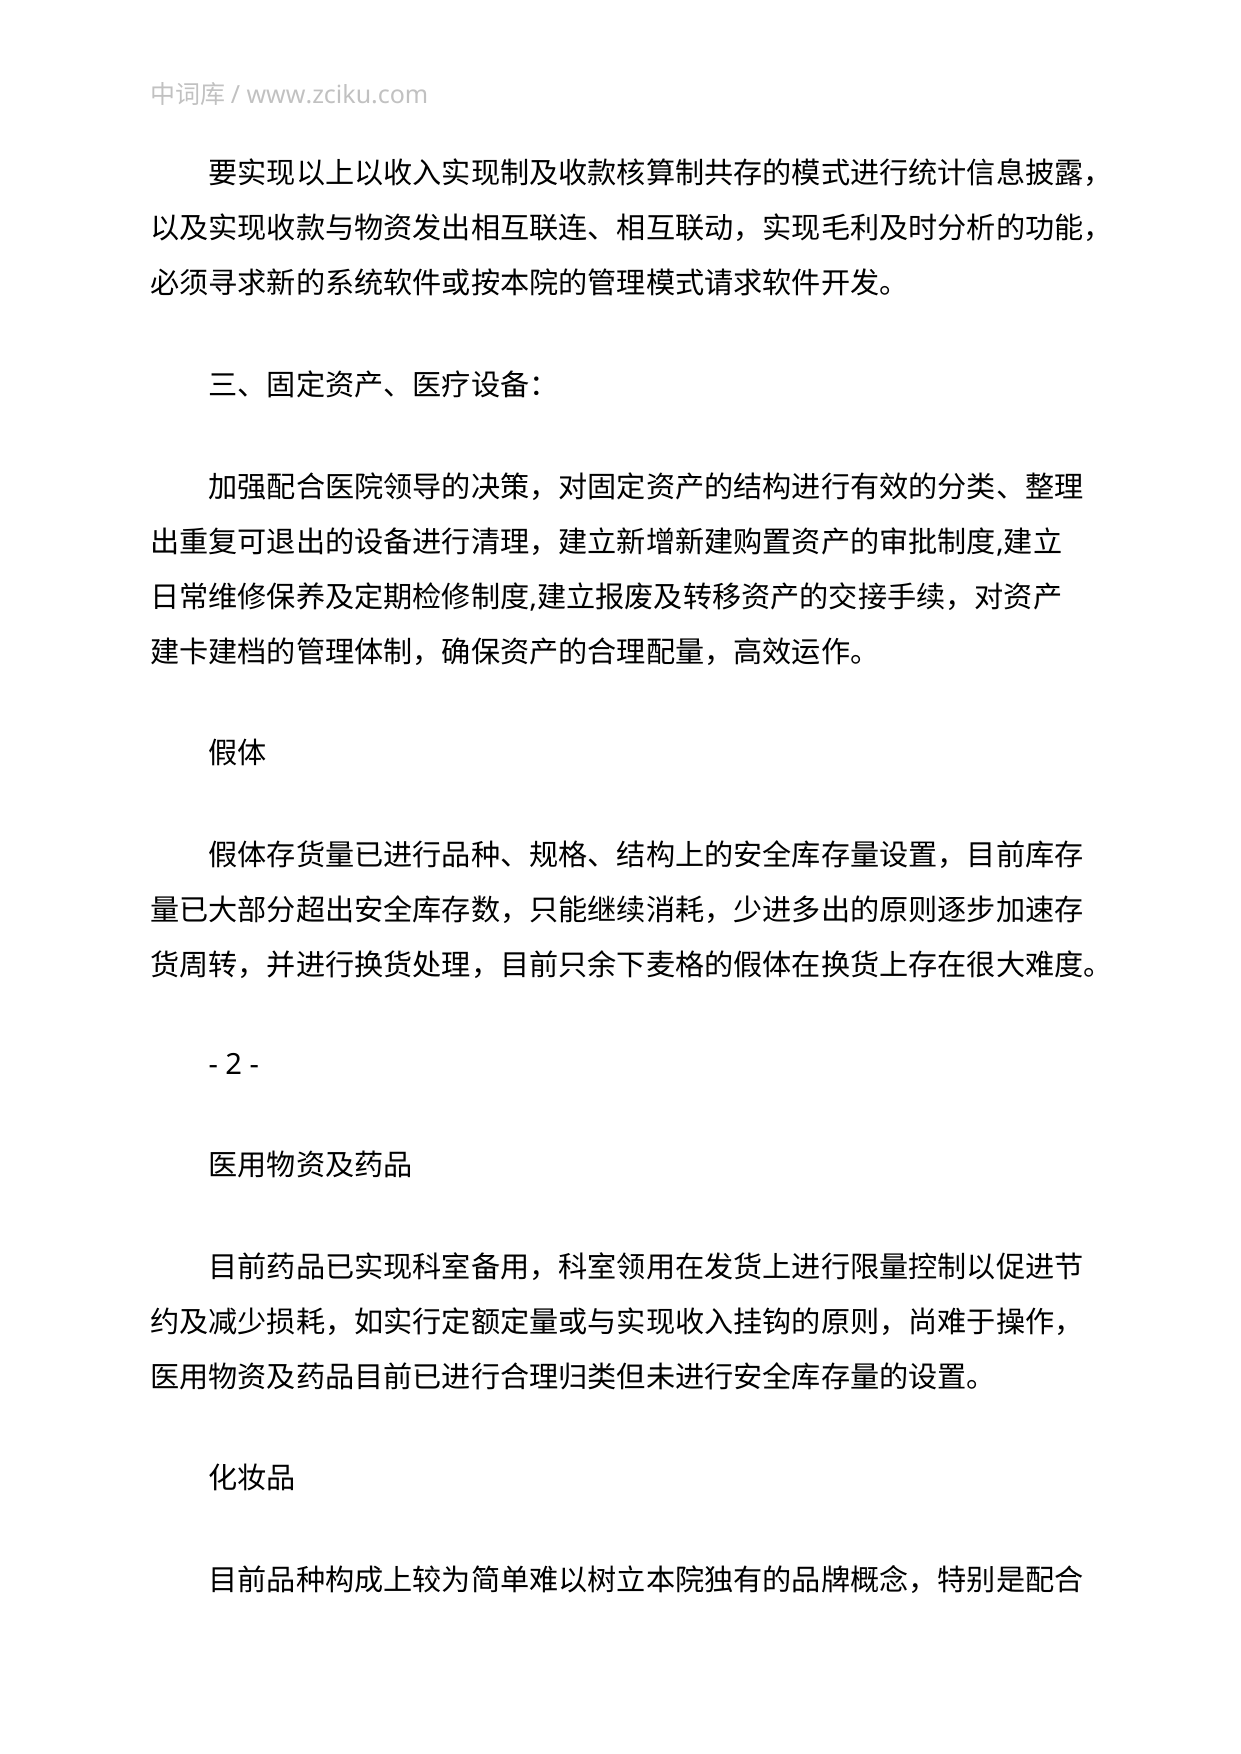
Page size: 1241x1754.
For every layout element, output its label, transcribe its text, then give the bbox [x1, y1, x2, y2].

text 假体 [150, 730, 1090, 772]
text 要实现以上以收入实现制及收款核算制共存的模式进行统计信息披露，以及实现收款与物资发出相互联连、相互联动，实现毛利及时分析的功能，必须寻求新的系统软件或按本院的管理模式请求软件开发。 [150, 150, 1090, 302]
text 化妆品 [150, 1455, 1090, 1497]
text - 2 - [150, 1043, 1090, 1083]
text 加强配合医院领导的决策，对固定资产的结构进行有效的分类、整理出重复可退出的设备进行清理，建立新增新建购置资产的审批制度,建立日常维修保养及定期检修制度,建立报废及转移资产的交接手续，对资产建卡建档的管理体制，确保资产的合理配量，高效运作。 [150, 463, 1090, 671]
text 假体存货量已进行品种、规格、结构上的安全库存量设置，目前库存量已大部分超出安全库存数，只能继续消耗，少进多出的原则逐步加速存货周转，并进行换货处理，目前只余下麦格的假体在换货上存在很大难度。 [150, 832, 1090, 984]
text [150, 1557, 1090, 1599]
text 医用物资及药品 [150, 1142, 1090, 1184]
text 目前药品已实现科室备用，科室领用在发货上进行限量控制以促进节约及减少损耗，如实行定额定量或与实现收入挂钩的原则，尚难于操作，医用物资及药品目前已进行合理归类但未进行安全库存量的设置。 [150, 1243, 1090, 1396]
text 三、固定资产、医疗设备： [150, 362, 1090, 404]
